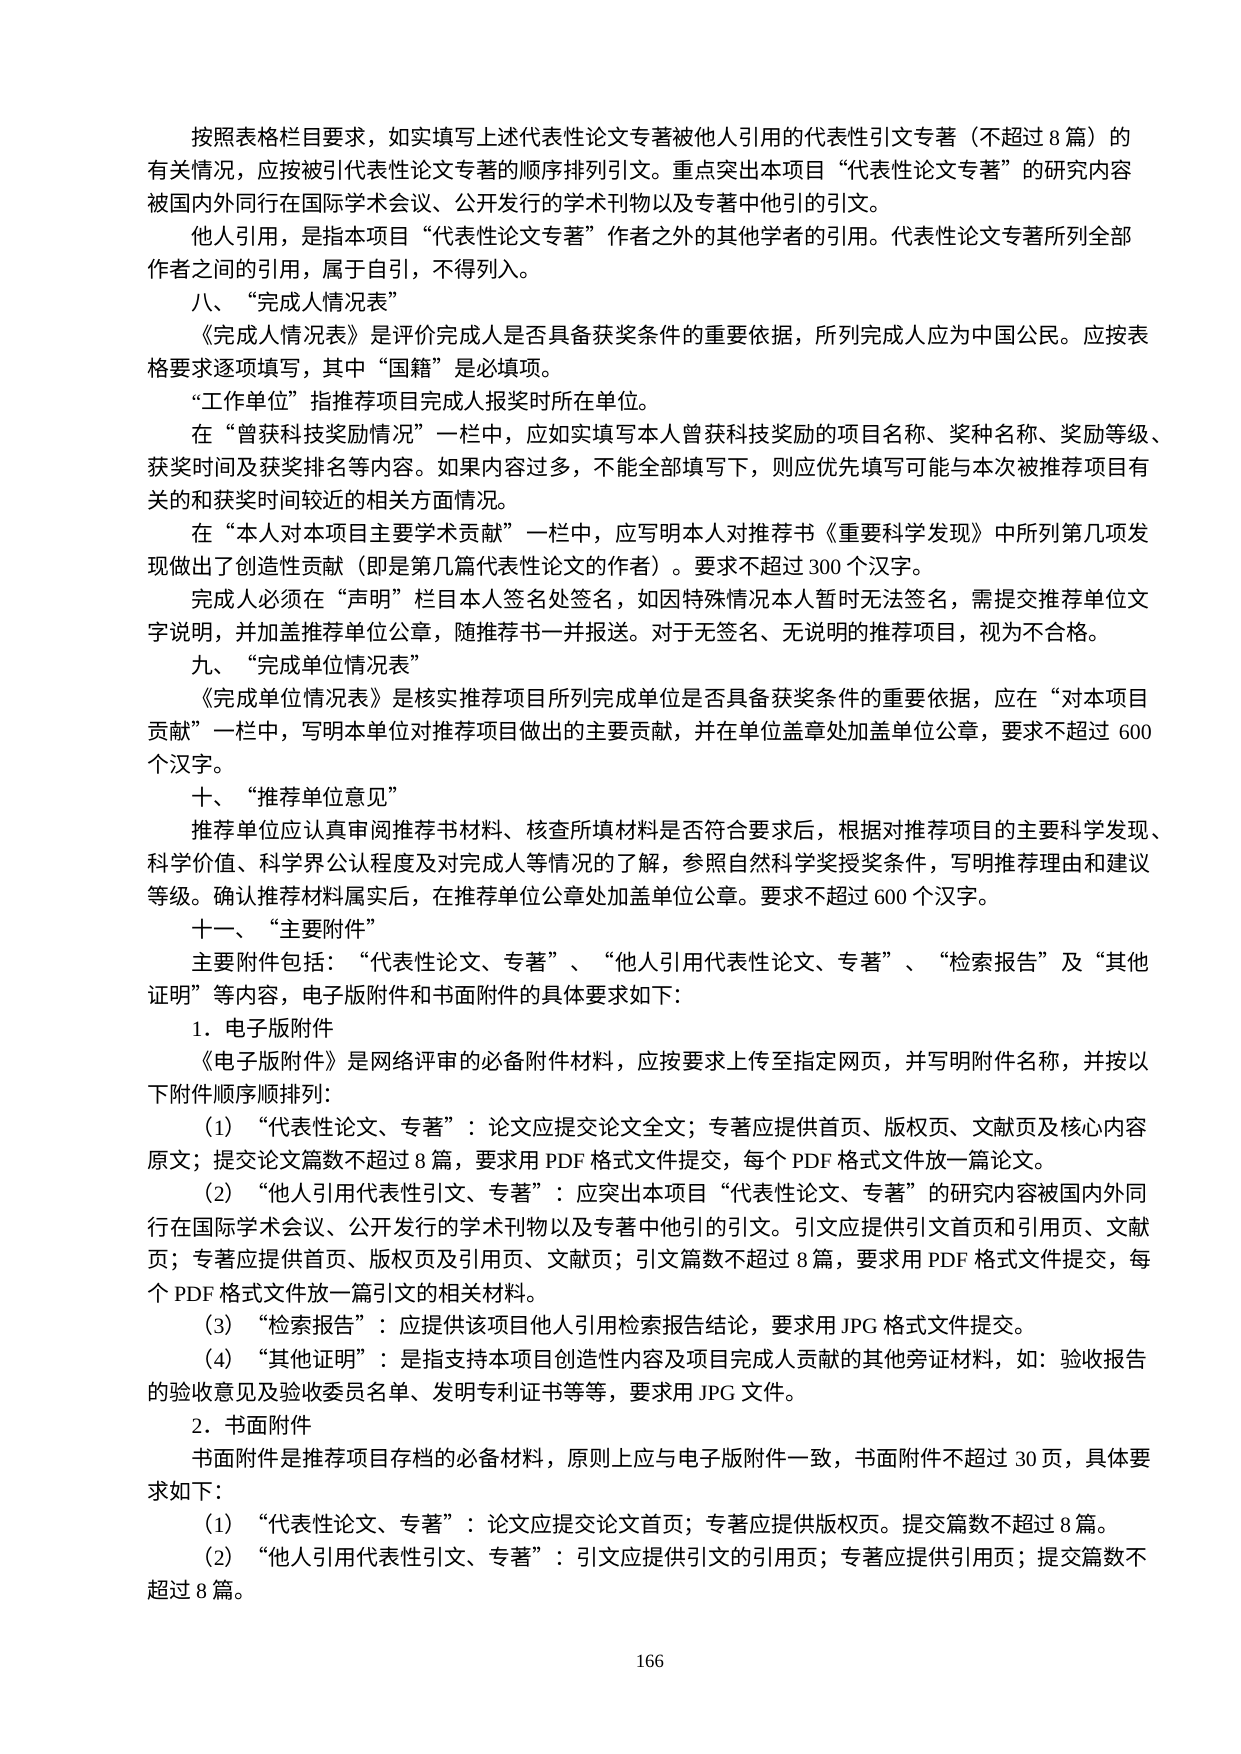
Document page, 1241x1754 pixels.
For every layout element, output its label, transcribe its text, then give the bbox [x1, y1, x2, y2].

text （3）“检索报告”：应提供该项目他人引用检索报告结论，要求用JPG 格式文件提交。 [148, 1308, 1152, 1341]
text 《电子版附件》是网络评审的必备附件材料，应按要求上传至指定网页，并写明附件名称，并按以下附件顺序顺排列： [148, 1044, 1152, 1110]
text 十一、“主要附件” [148, 912, 1152, 945]
text 他人引用，是指本项目“代表性论文专著”作者之外的其他学者的引用。代表性论文专著所列全部作者之间的引用，属于自引，不得列入。 [148, 218, 1152, 284]
text （4）“其他证明”：是指支持本项目创造性内容及项目完成人贡献的其他旁证材料，如：验收报告的验收意见及验收委员名单、发明专利证书等等，要求用JPG 文件。 [148, 1341, 1152, 1407]
text 按照表格栏目要求，如实填写上述代表性论文专著被他人引用的代表性引文专著（不超过8 篇）的有关情况，应按被引代表性论文专著的顺序排列引文。重点突出本项目“代表性论文专著”的研究内容被国内外同行在国际学术会议、公开发行的学术刊物以及专著中他引的引文。 [148, 119, 1152, 218]
text 推荐单位应认真审阅推荐书材料、核查所填材料是否符合要求后，根据对推荐项目的主要科学发现、科学价值、科学界公认程度及对完成人等情况的了解，参照自然科学奖授奖条件，写明推荐理由和建议等级。确认推荐材料属实后，在推荐单位公章处加盖单位公章。要求不超过600 个汉字。 [148, 813, 1152, 912]
text “工作单位”指推荐项目完成人报奖时所在单位。 [148, 383, 1152, 416]
text （2）“他人引用代表性引文、专著”：引文应提供引文的引用页；专著应提供引用页；提交篇数不超过8 篇。 [148, 1539, 1152, 1605]
text 2．书面附件 [148, 1407, 1152, 1440]
text 九、“完成单位情况表” [148, 647, 1152, 681]
text 十、“推荐单位意见” [148, 779, 1152, 813]
text 书面附件是推荐项目存档的必备材料，原则上应与电子版附件一致，书面附件不超过30页，具体要求如下： [148, 1440, 1152, 1506]
text 在“本人对本项目主要学术贡献”一栏中，应写明本人对推荐书《重要科学发现》中所列第几项发现做出了创造性贡献（即是第几篇代表性论文的作者）。要求不超过300 个汉字。 [148, 515, 1152, 581]
text （1）“代表性论文、专著”：论文应提交论文全文；专著应提供首页、版权页、文献页及核心内容原文；提交论文篇数不超过8 篇，要求用PDF 格式文件提交，每个PDF 格式文件放一篇论文。 [148, 1110, 1152, 1176]
text 八、“完成人情况表” [148, 284, 1152, 317]
text 完成人必须在“声明”栏目本人签名处签名，如因特殊情况本人暂时无法签名，需提交推荐单位文字说明，并加盖推荐单位公章，随推荐书一并报送。对于无签名、无说明的推荐项目，视为不合格。 [148, 581, 1152, 647]
text 《完成人情况表》是评价完成人是否具备获奖条件的重要依据，所列完成人应为中国公民。应按表格要求逐项填写，其中“国籍”是必填项。 [148, 317, 1152, 383]
text （2）“他人引用代表性引文、专著”：应突出本项目“代表性论文、专著”的研究内容被国内外同行在国际学术会议、公开发行的学术刊物以及专著中他引的引文。引文应提供引文首页和引用页、文献页；专著应提供首页、版权页及引用页、文献页；引文篇数不超过8篇，要求用PDF 格式文件提交，每个PDF 格式文件放一篇引文的相关材料。 [148, 1176, 1152, 1308]
text 在“曾获科技奖励情况”一栏中，应如实填写本人曾获科技奖励的项目名称、奖种名称、奖励等级、获奖时间及获奖排名等内容。如果内容过多，不能全部填写下，则应优先填写可能与本次被推荐项目有关的和获奖时间较近的相关方面情况。 [148, 416, 1152, 515]
text （1）“代表性论文、专著”：论文应提交论文首页；专著应提供版权页。提交篇数不超过8篇。 [148, 1506, 1152, 1539]
text 《完成单位情况表》是核实推荐项目所列完成单位是否具备获奖条件的重要依据，应在“对本项目贡献”一栏中，写明本单位对推荐项目做出的主要贡献，并在单位盖章处加盖单位公章，要求不超过600 个汉字。 [148, 681, 1152, 779]
text 主要附件包括：“代表性论文、专著”、“他人引用代表性论文、专著”、“检索报告”及“其他证明”等内容，电子版附件和书面附件的具体要求如下： [148, 945, 1152, 1011]
text 1．电子版附件 [148, 1011, 1152, 1044]
